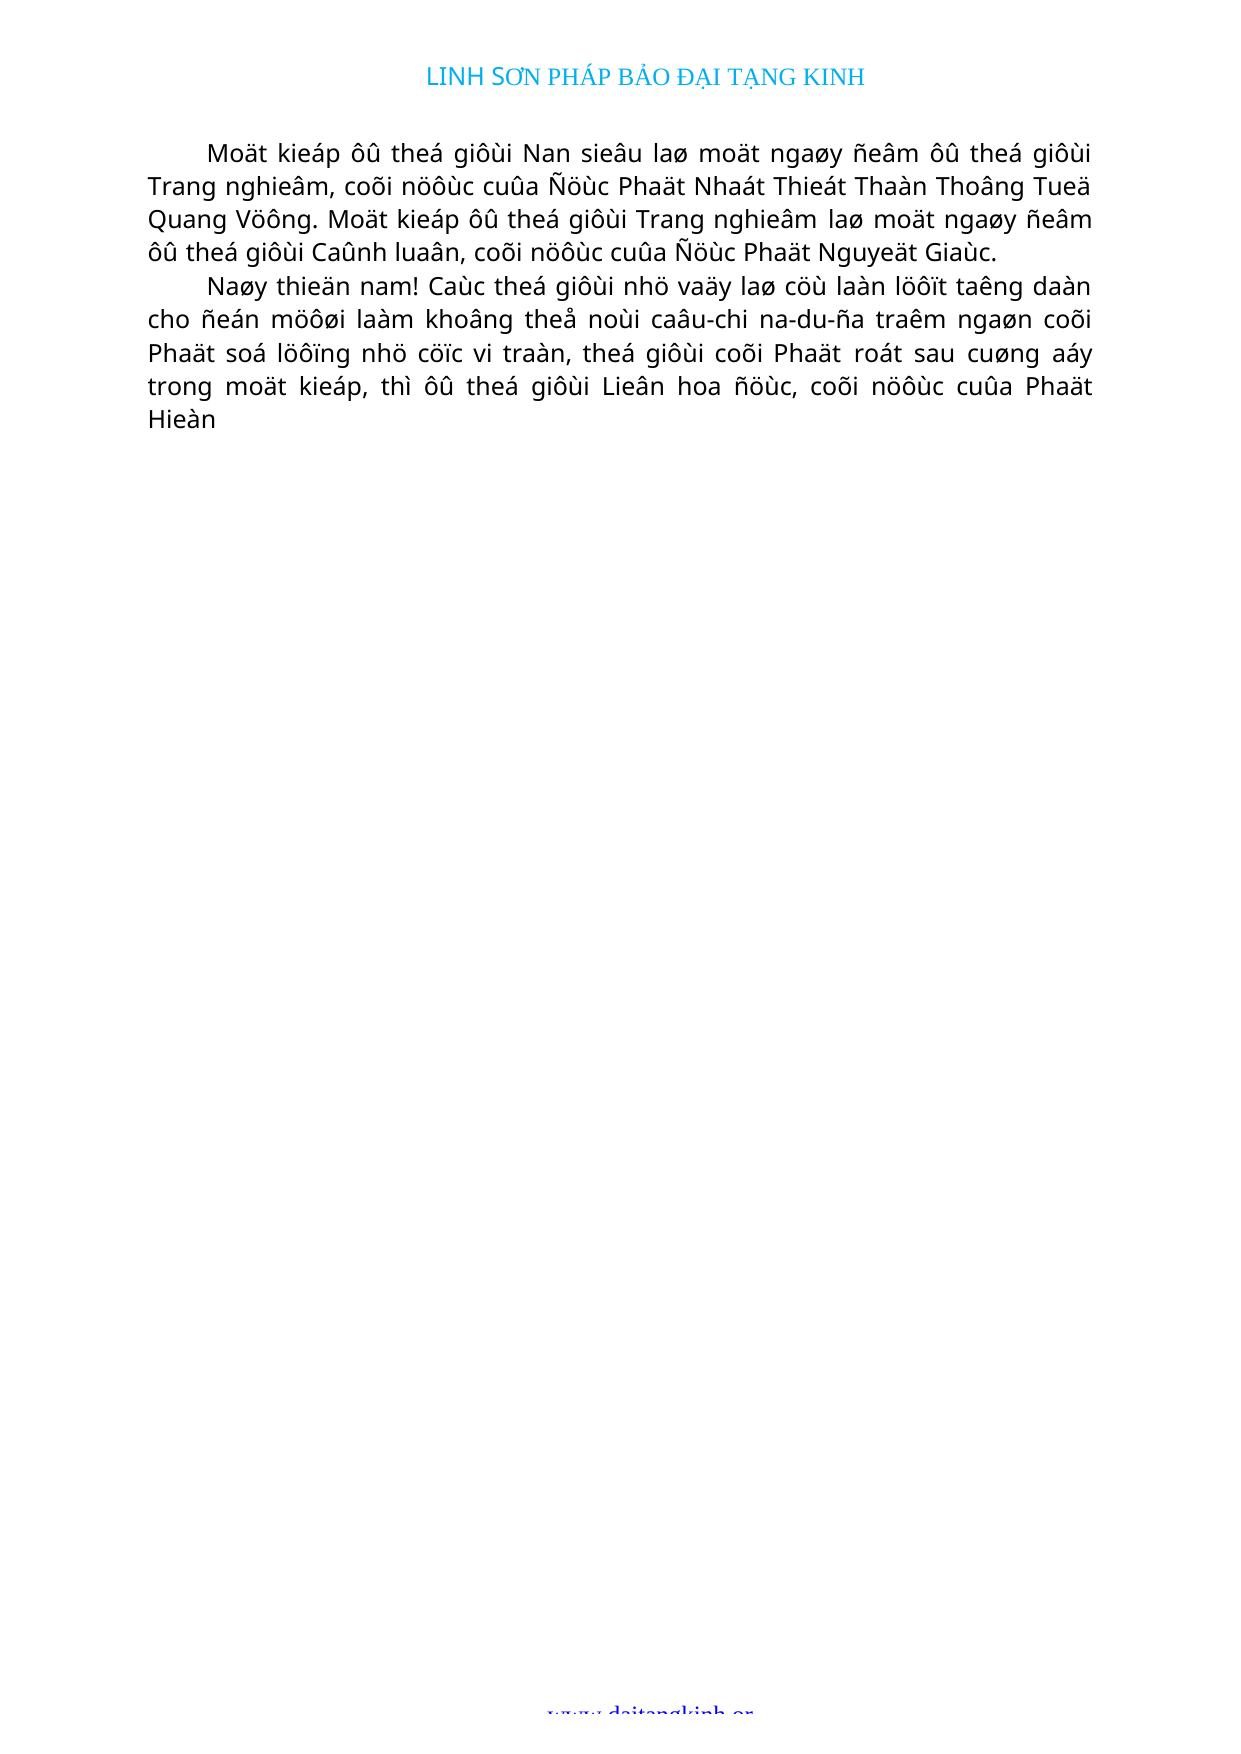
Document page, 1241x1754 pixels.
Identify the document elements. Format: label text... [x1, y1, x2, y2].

text Naøy thieän nam! Caùc theá giôùi nhö vaäy laø cöù laàn löôït taêng daàn cho ñeán möôøi laàm khoâng theå noùi caâu-chi na-du-ña traêm ngaøn coõi Phaät soá löôïng nhö cöïc vi traàn, theá giôùi coõi Phaät roát sau cuøng aáy trong moät kieáp, thì ôû theá giôùi Lieân hoa ñöùc, coõi nöôùc cuûa Phaät Hieàn [147, 269, 1093, 436]
text Moät kieáp ôû theá giôùi Nan sieâu laø moät ngaøy ñeâm ôû theá giôùi Trang nghieâm, coõi nöôùc cuûa Ñöùc Phaät Nhaát Thieát Thaàn Thoâng Tueä Quang Vöông. Moät kieáp ôû theá giôùi Trang nghieâm laø moät ngaøy ñeâm ôû theá giôùi Caûnh luaân, coõi nöôùc cuûa Ñöùc Phaät Nguyeät Giaùc. [147, 135, 1093, 269]
